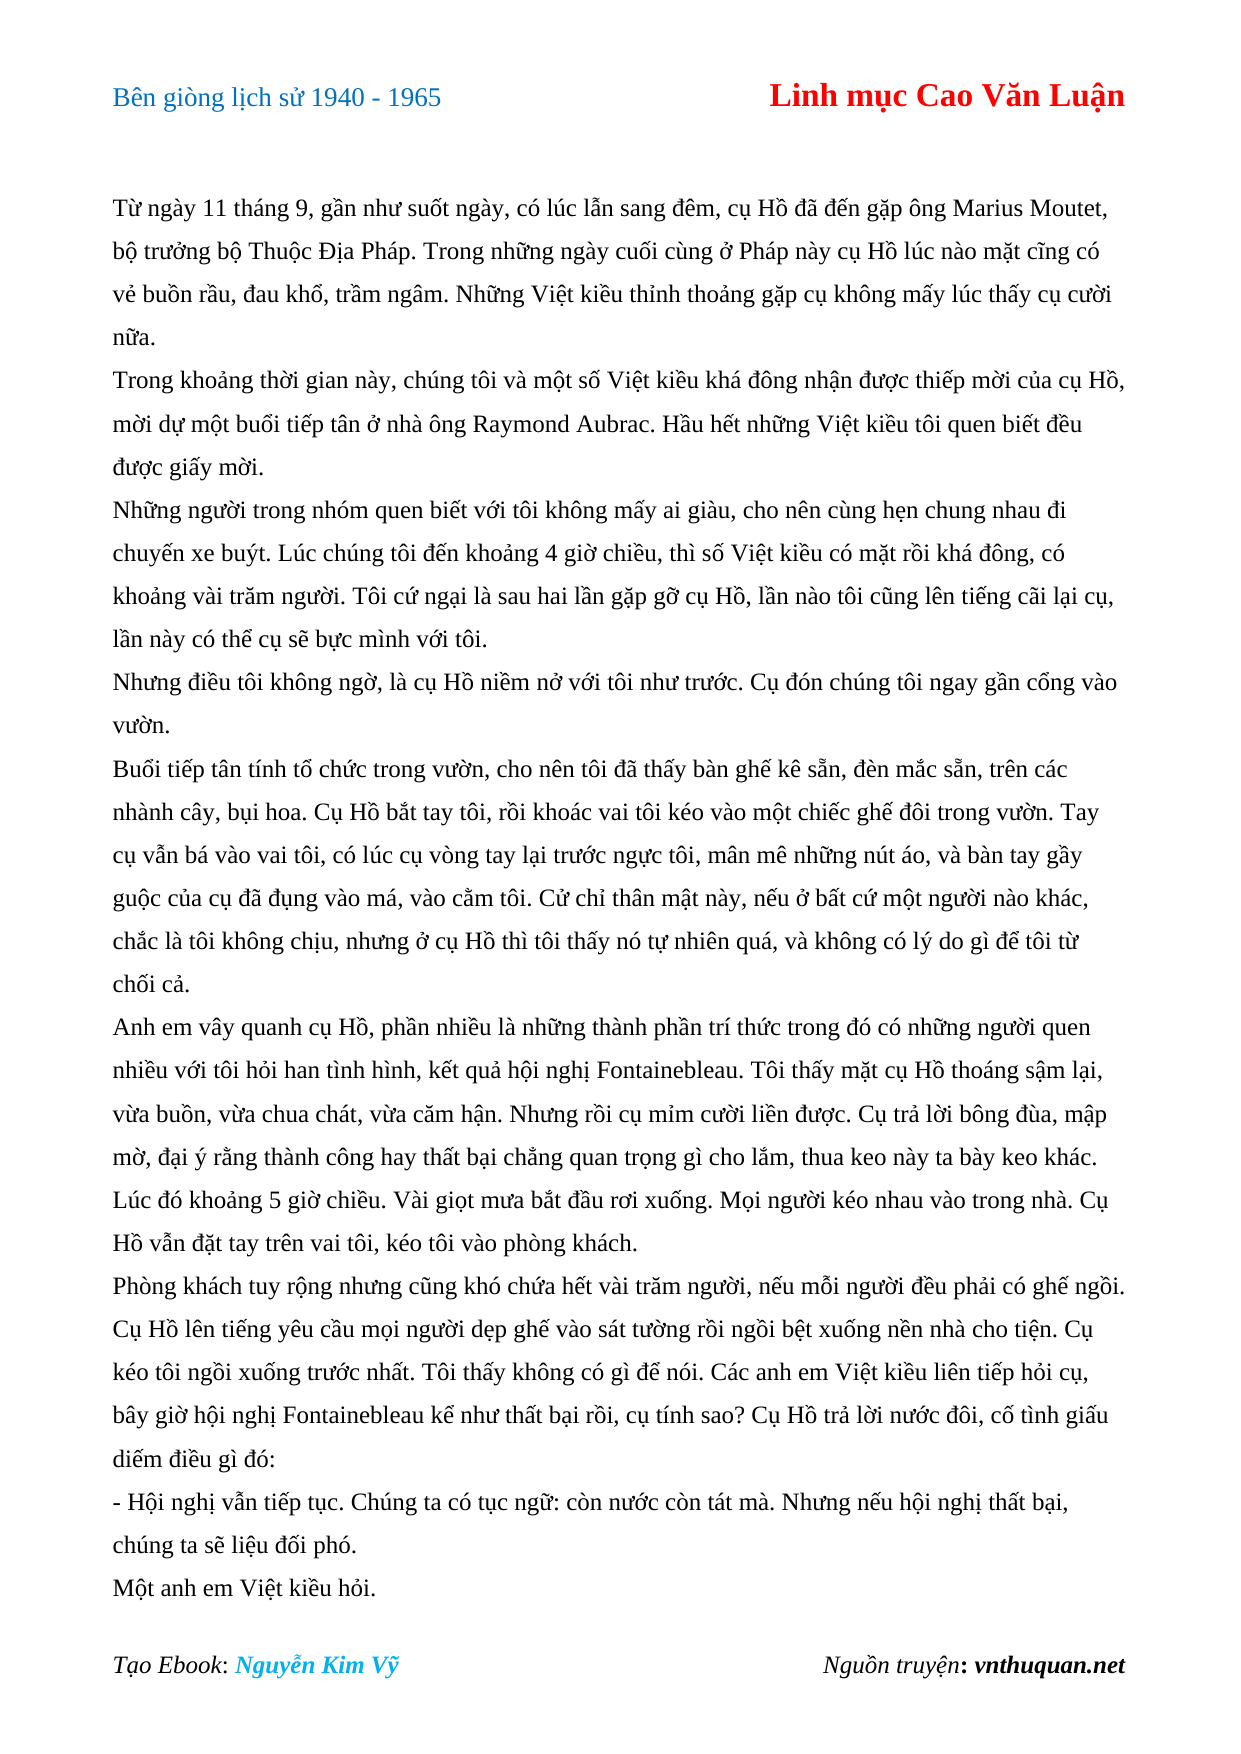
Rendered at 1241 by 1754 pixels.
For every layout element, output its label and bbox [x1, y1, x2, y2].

text [112, 150, 1128, 1602]
